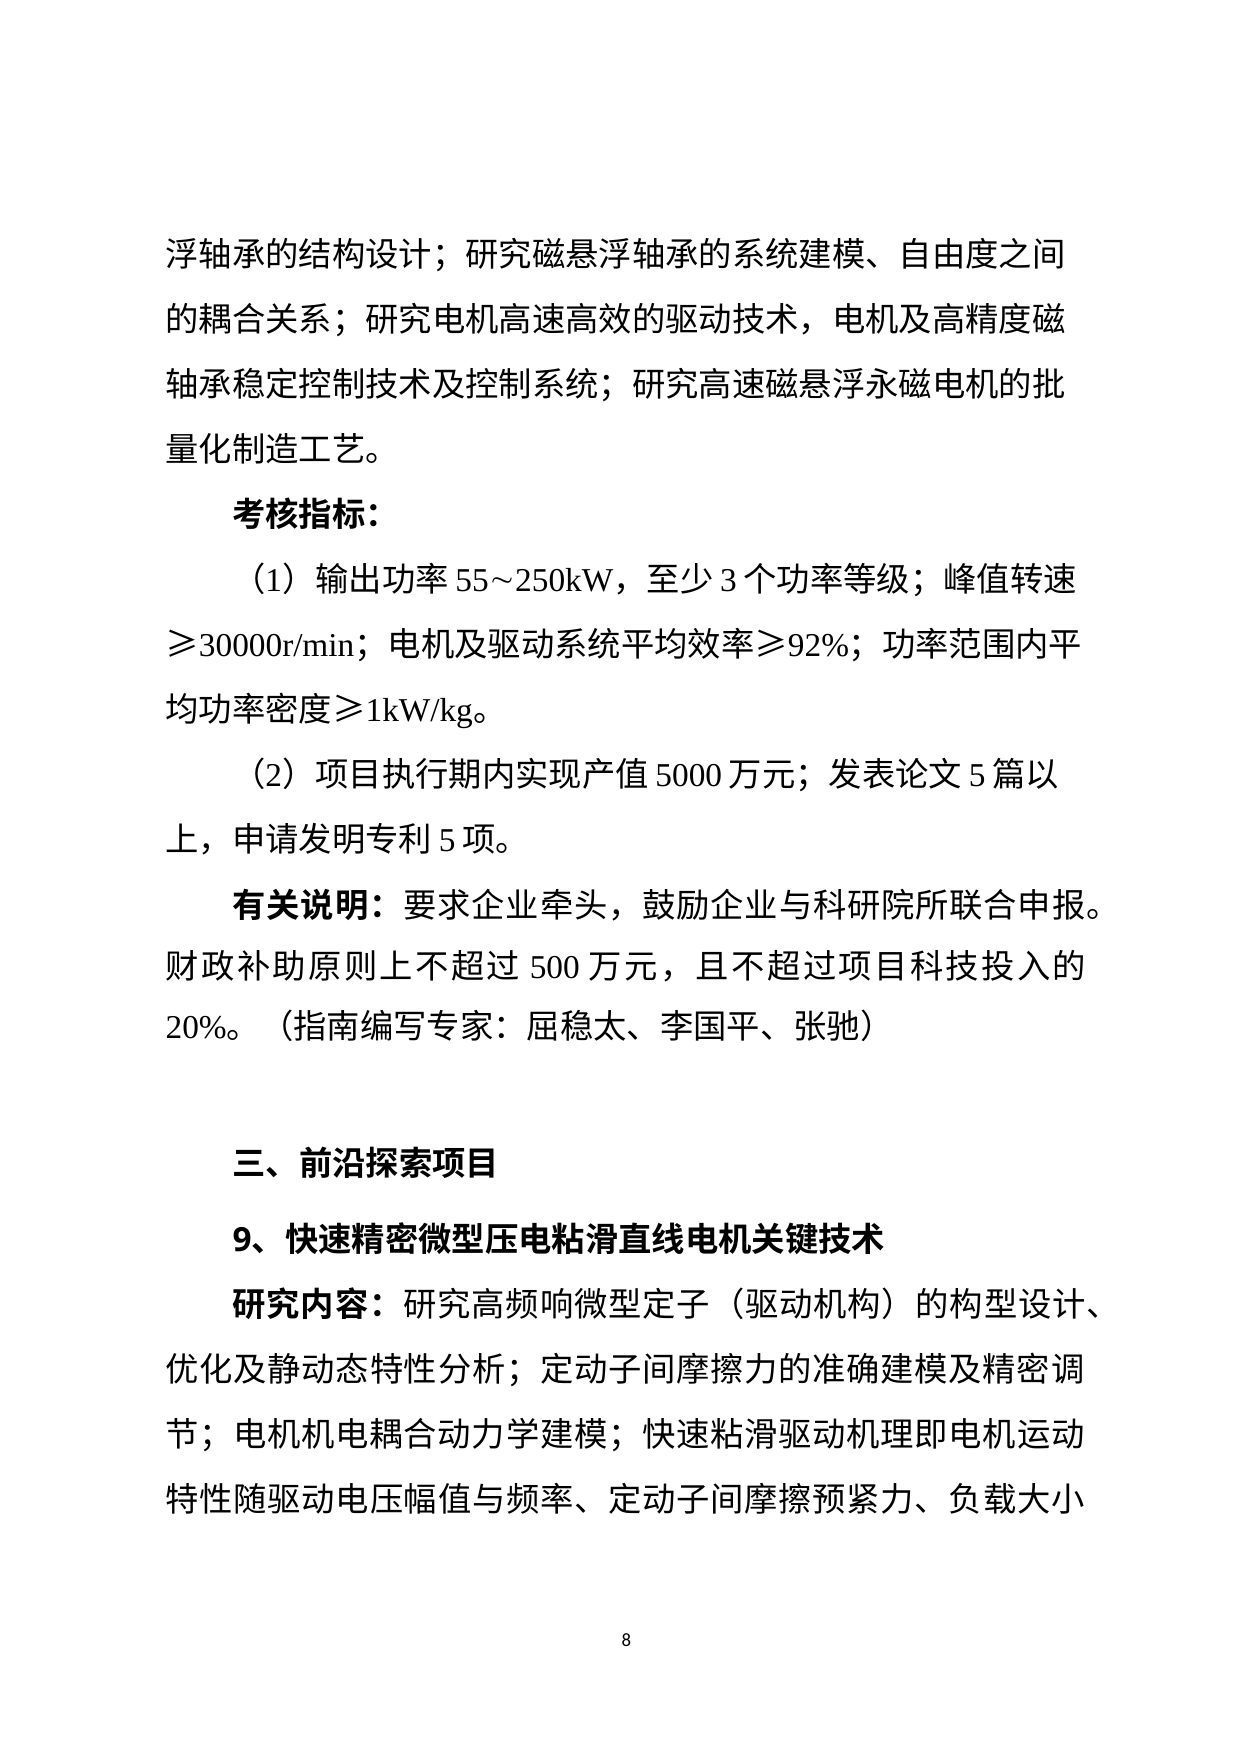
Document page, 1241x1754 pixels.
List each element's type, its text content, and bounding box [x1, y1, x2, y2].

text 考核指标： [165, 479, 1087, 544]
text （2）项目执行期内实现产值5000万元；发表论文5篇以上，申请发明专利5项。 [165, 739, 1087, 869]
text 三、前沿探索项目 [165, 1127, 1087, 1188]
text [165, 1269, 1087, 1529]
text 9、快速精密微型压电粘滑直线电机关键技术 [165, 1204, 1087, 1269]
text 有关说明：要求企业牵头，鼓励企业与科研院所联合申报。财政补助原则上不超过500万元，且不超过项目科技投入的20%。（指南编写专家：屈稳太、李国平、张驰） [165, 869, 1087, 1051]
text （1）输出功率55250kW，至少3个功率等级；峰值转速≥30000r/min；电机及驱动系统平均效率≥92%；功率范围内平均功率密度≥1kW/kg。 [165, 544, 1087, 739]
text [165, 219, 1087, 479]
